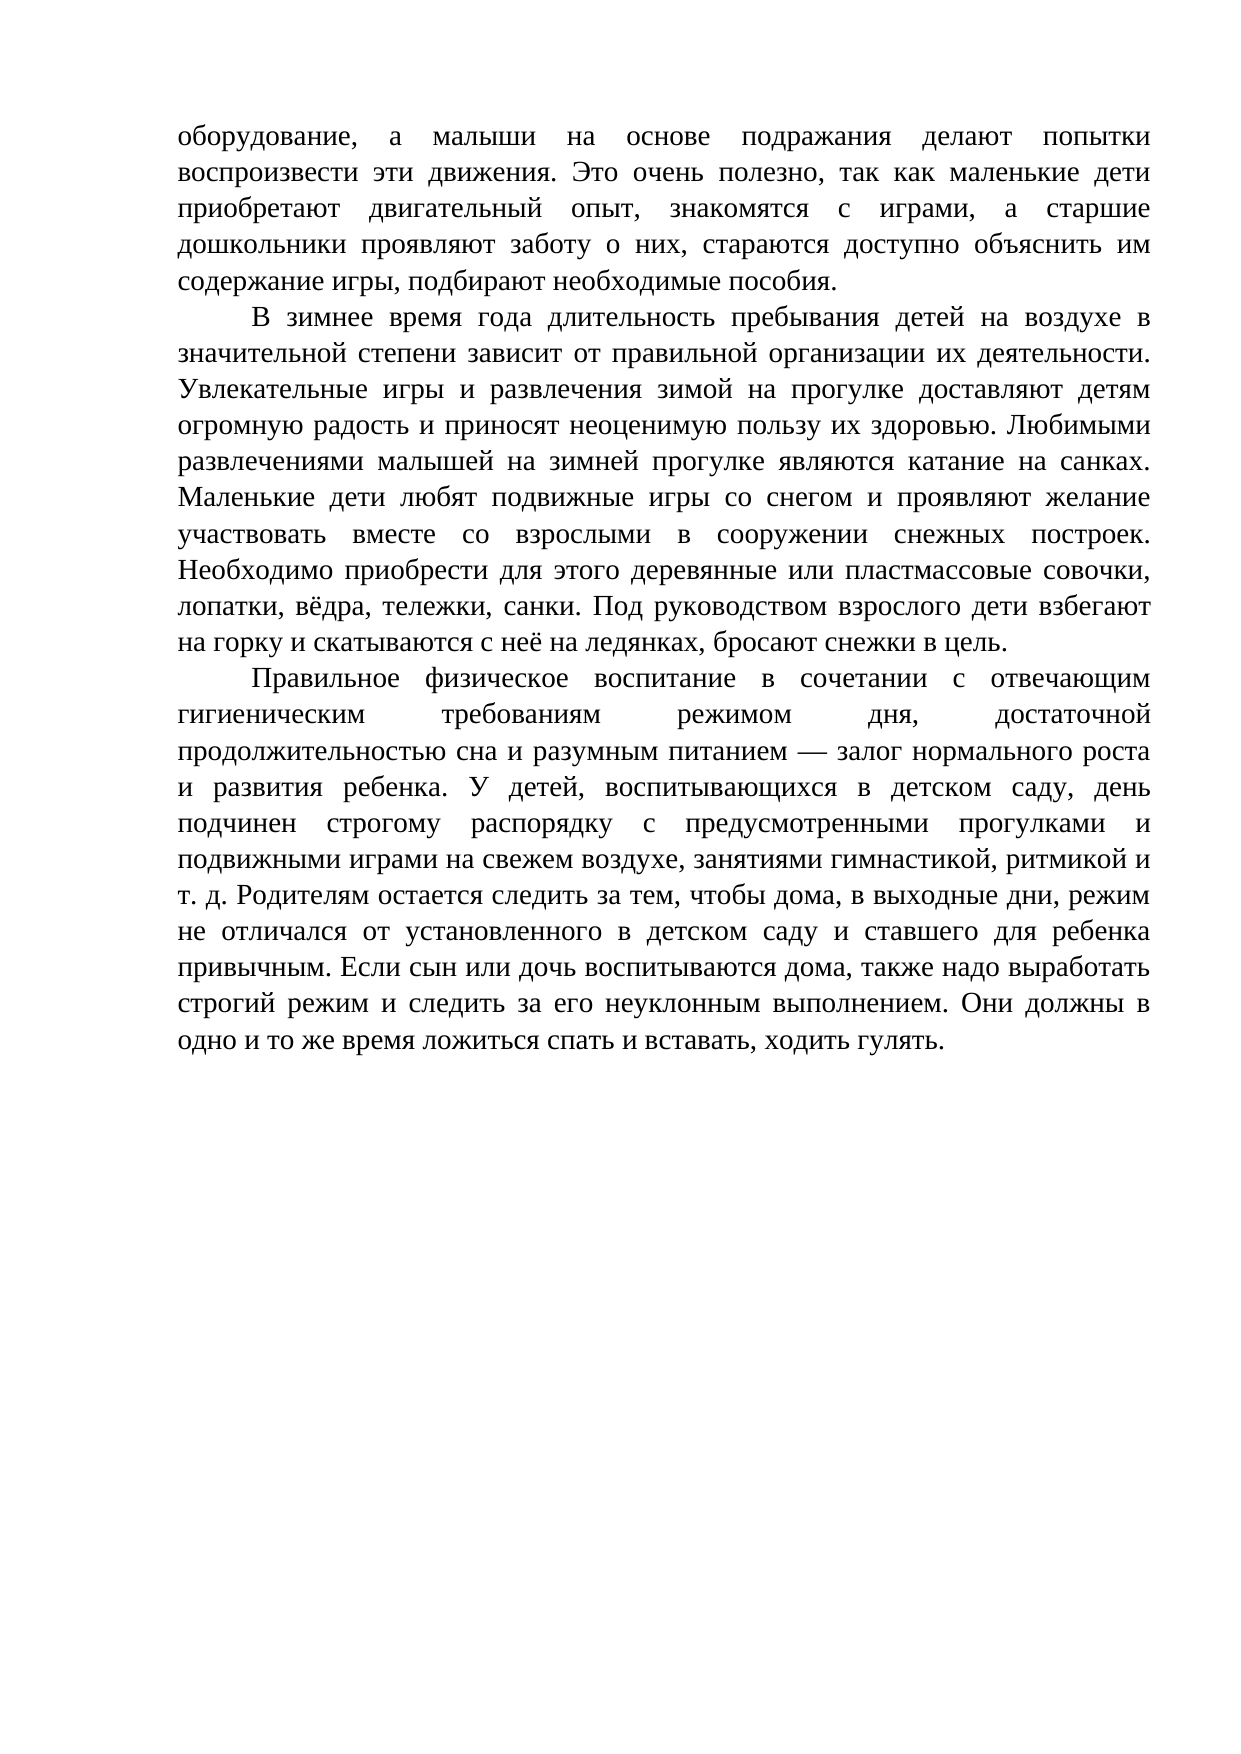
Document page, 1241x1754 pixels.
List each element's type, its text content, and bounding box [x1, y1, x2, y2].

text В зимнее время года длительность пребывания детей на воздухе в значительной степени зависит от правильной организации их деятельности. Увлекательные игры и развлечения зимой на прогулке доставляют детям огромную радость и приносят неоценимую пользу их здоровью. Любимыми развлечениями малышей на зимней прогулке являются катание на санках. Маленькие дети любят подвижные игры со снегом и проявляют желание участвовать вместе со взрослыми в сооружении снежных построек. Необходимо приобрести для этого деревянные или пластмассовые совочки, лопатки, вёдра, тележки, санки. Под руководством взрослого дети взбегают на горку и скатываются с неё на ледянках, бросают снежки в цель. [177, 299, 1152, 658]
text Правильное физическое воспитание в сочетании с отвечающим гигиеническим требованиям режимом дня, достаточной продолжительностью сна и разумным питанием — залог нормального роста и развития ребенка. У детей, воспитывающихся в детском саду, день подчинен строгому распорядку с предусмотренными прогулками и подвижными играми на свежем воздухе, занятиями гимнастикой, ритмикой и т. д. Родителям остается следить за тем, чтобы дома, в выходные дни, режим не отличался от установленного в детском саду и ставшего для ребенка привычным. Если сын или дочь воспитываются дома, также надо выработать строгий режим и следить за его неуклонным выполнением. Они должны в одно и то же время ложиться спать и вставать, ходить гулять. [177, 660, 1152, 1055]
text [177, 118, 1152, 296]
